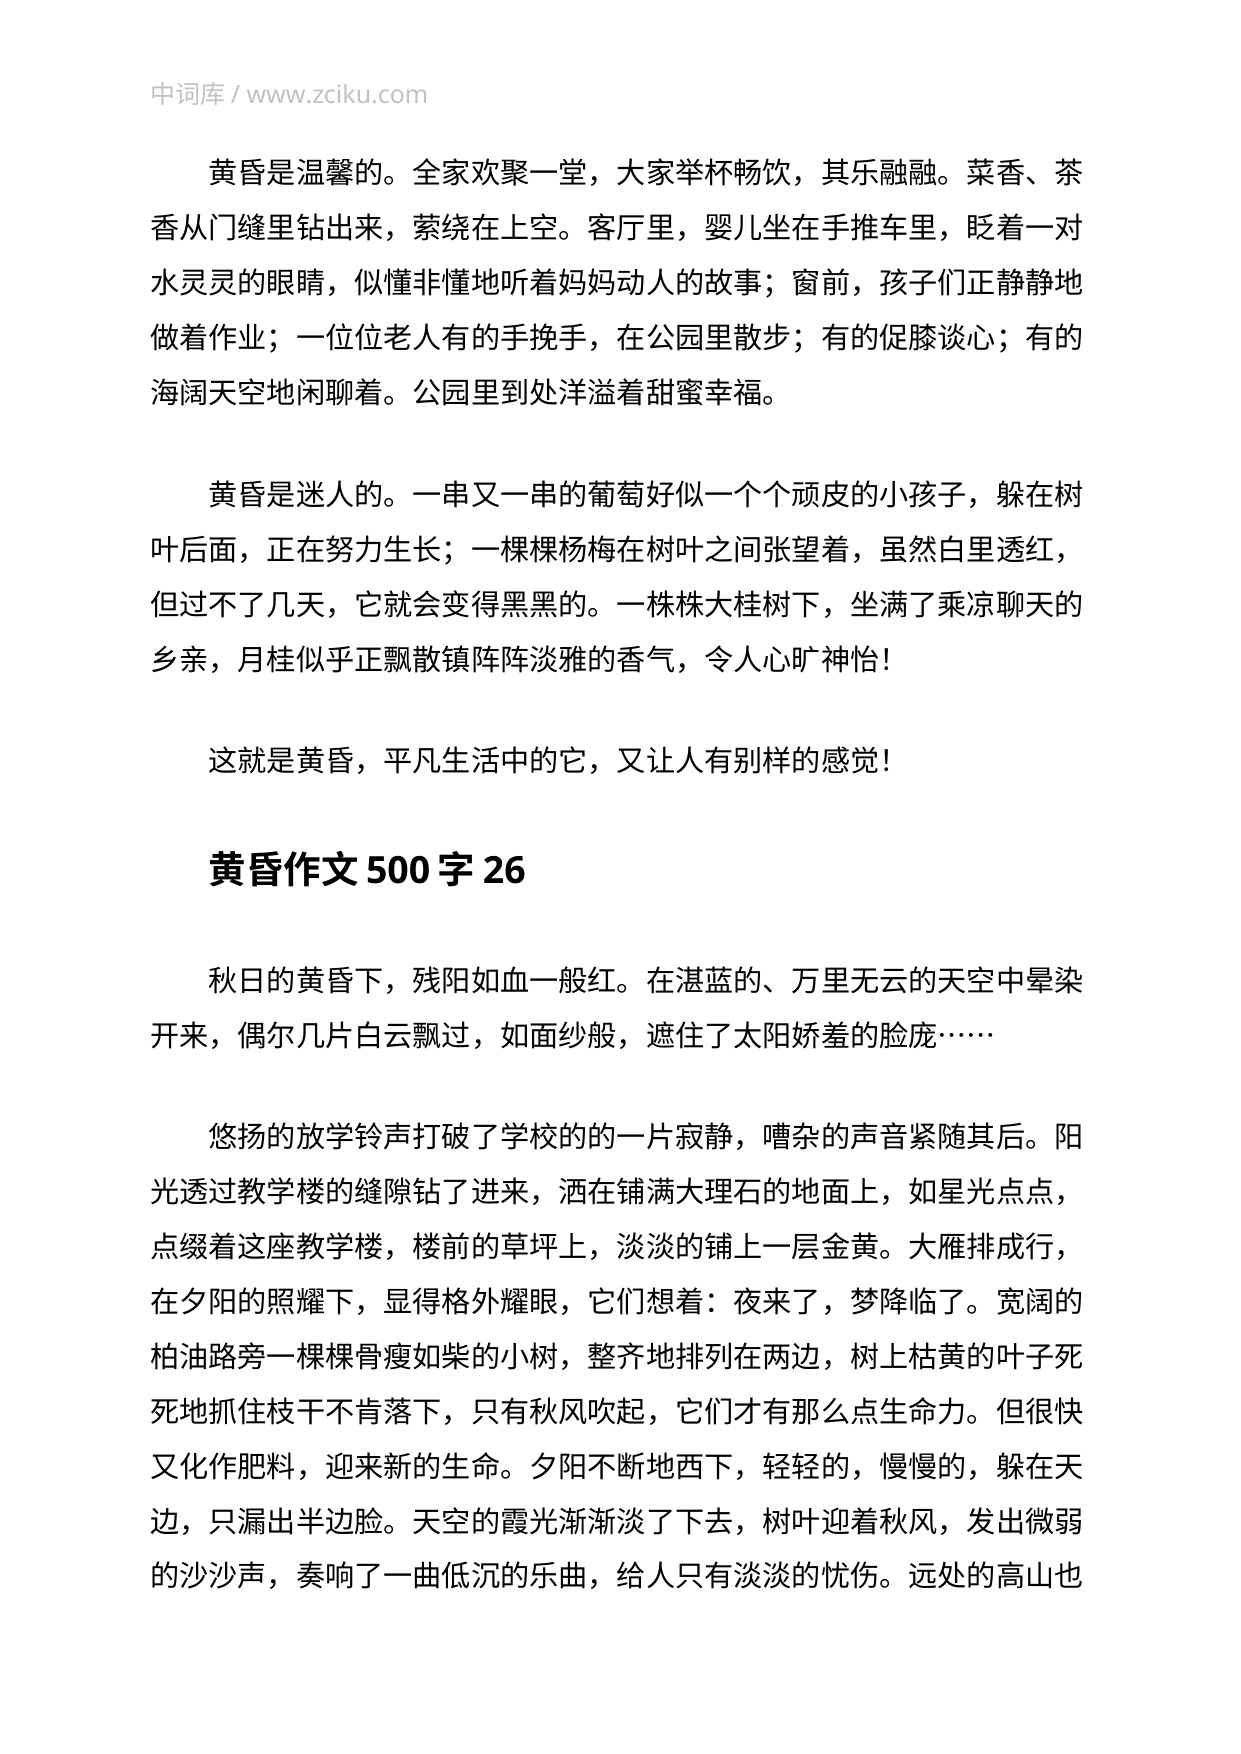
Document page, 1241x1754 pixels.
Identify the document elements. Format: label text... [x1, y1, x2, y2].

text 黄昏是迷人的。一串又一串的葡萄好似一个个顽皮的小孩子，躲在树叶后面，正在努力生长；一棵棵杨梅在树叶之间张望着，虽然白里透红，但过不了几天，它就会变得黑黑的。一株株大桂树下，坐满了乘凉聊天的乡亲，月桂似乎正飘散镇阵阵淡雅的香气，令人心旷神怡！ [150, 471, 1090, 678]
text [150, 1114, 1090, 1595]
text 黄昏作文500字26 [150, 839, 1090, 894]
text 黄昏是温馨的。全家欢聚一堂，大家举杯畅饮，其乐融融。菜香、茶香从门缝里钻出来，萦绕在上空。客厅里，婴儿坐在手推车里，眨着一对水灵灵的眼睛，似懂非懂地听着妈妈动人的故事；窗前，孩子们正静静地做着作业；一位位老人有的手挽手，在公园里散步；有的促膝谈心；有的海阔天空地闲聊着。公园里到处洋溢着甜蜜幸福。 [150, 150, 1090, 412]
text 这就是黄昏，平凡生活中的它，又让人有别样的感觉！ [150, 738, 1090, 780]
text 秋日的黄昏下，残阳如血一般红。在湛蓝的、万里无云的天空中晕染开来，偶尔几片白云飘过，如面纱般，遮住了太阳娇羞的脸庞…… [150, 957, 1090, 1054]
